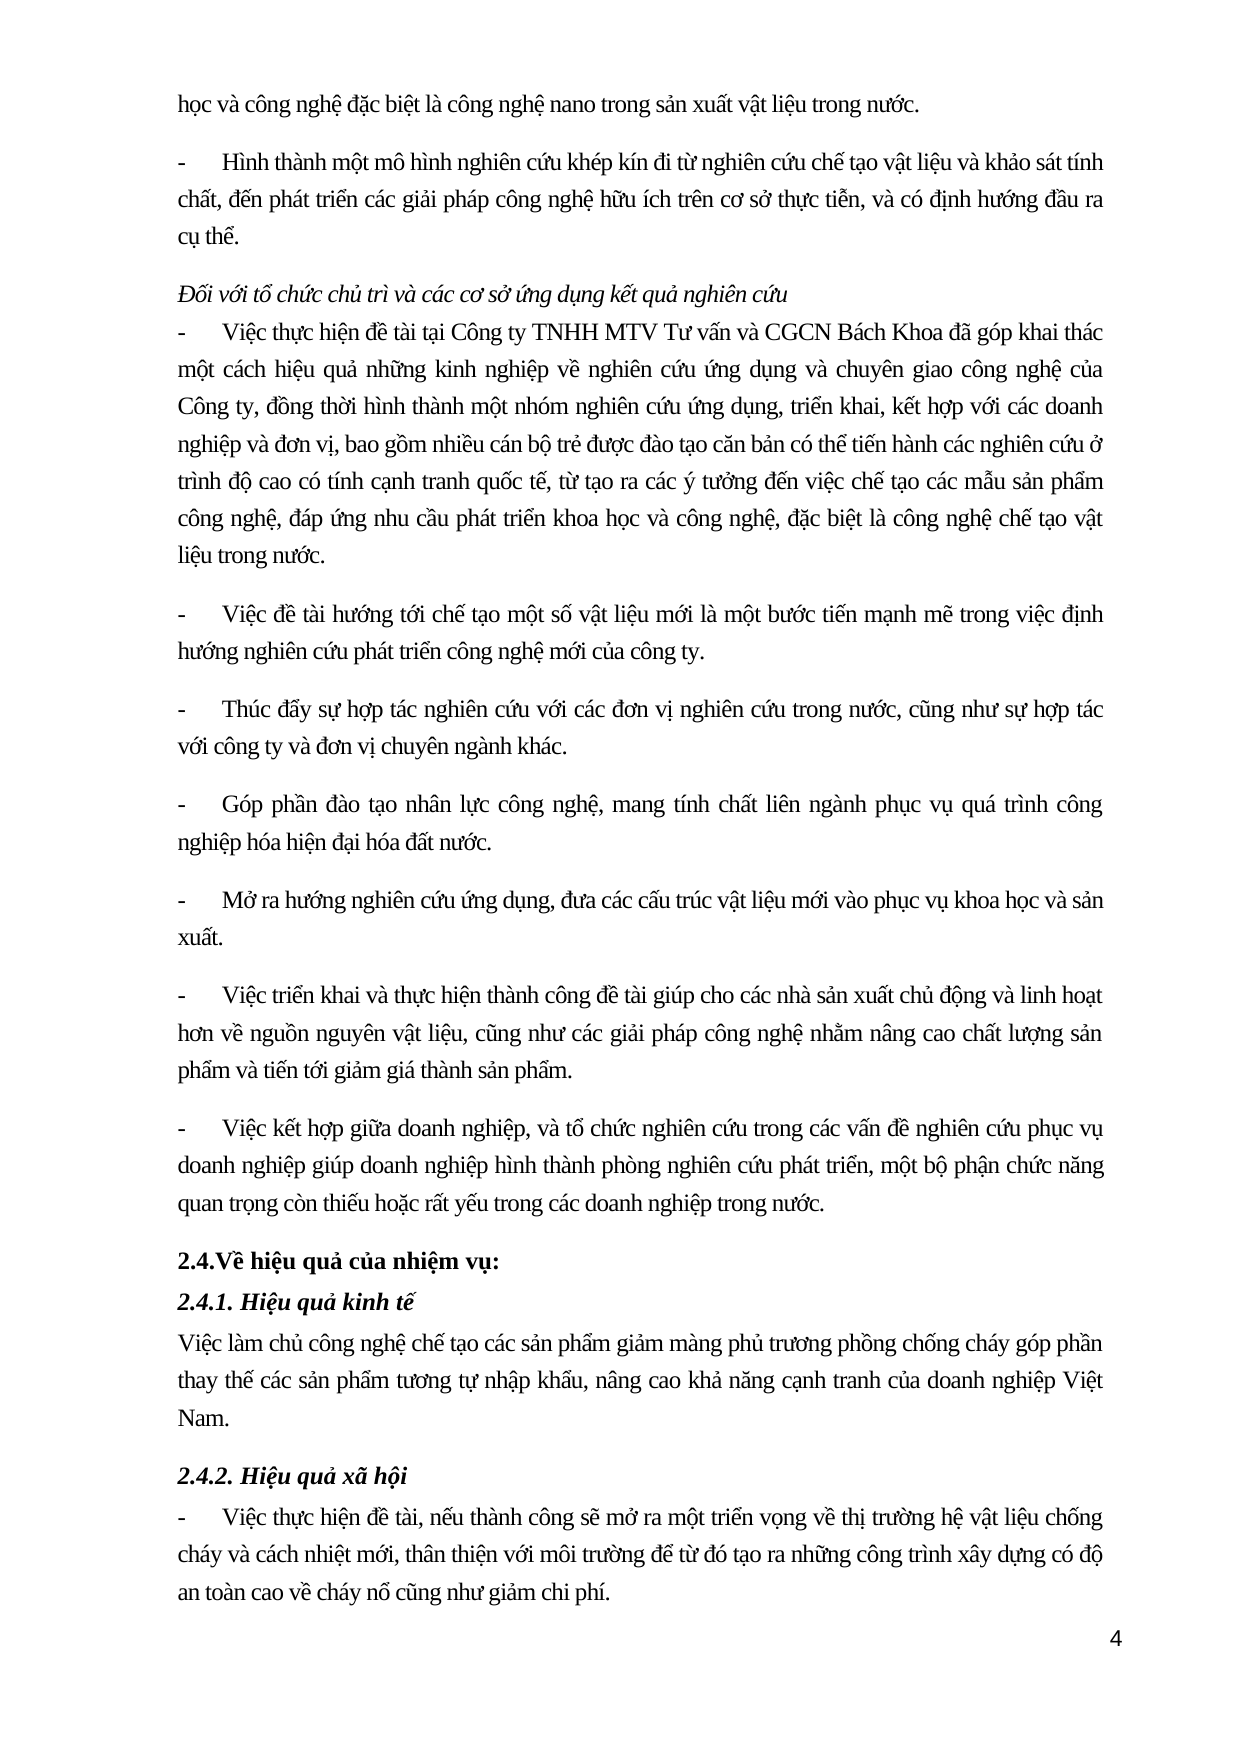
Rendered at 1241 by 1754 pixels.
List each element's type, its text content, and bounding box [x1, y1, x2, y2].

text - Hình thành một mô hình nghiên cứu khép kín đi từ nghiên cứu chế tạo vật liệu và khảo sát tính chất, đến phát triển các giải pháp công nghệ hữu ích trên cơ sở thực tiễn, và có định hướng đầu ra cụ thể. [177, 147, 1104, 250]
text 2.4.2. Hiệu quả xã hội [177, 1461, 1122, 1490]
text - Việc đề tài hướng tới chế tạo một số vật liệu mới là một bước tiến mạnh mẽ trong việc định hướng nghiên cứu phát triển công nghệ mới của công ty. [177, 599, 1104, 665]
text Việc làm chủ công nghệ chế tạo các sản phẩm giảm màng phủ trương phồng chống cháy góp phần thay thế các sản phẩm tương tự nhập khẩu, nâng cao khả năng cạnh tranh của doanh nghiệp Việt Nam. [177, 1328, 1104, 1432]
text - Việc triển khai và thực hiện thành công đề tài giúp cho các nhà sản xuất chủ động và linh hoạt hơn về nguồn nguyên vật liệu, cũng như các giải pháp công nghệ nhằm nâng cao chất lượng sản phẩm và tiến tới giảm giá thành sản phẩm. [177, 980, 1104, 1084]
text - Mở ra hướng nghiên cứu ứng dụng, đưa các cấu trúc vật liệu mới vào phục vụ khoa học và sản xuất. [177, 885, 1104, 951]
text - Thúc đẩy sự hợp tác nghiên cứu với các đơn vị nghiên cứu trong nước, cũng như sự hợp tác với công ty và đơn vị chuyên ngành khác. [177, 694, 1104, 760]
text - Việc thực hiện đề tài tại Công ty TNHH MTV Tư vấn và CGCN Bách Khoa đã góp khai thác một cách hiệu quả những kinh nghiệp về nghiên cứu ứng dụng và chuyên giao công nghệ của Công ty, đồng thời hình thành một nhóm nghiên cứu ứng dụng, triển khai, kết hợp với các doanh nghiệp và đơn vị, bao gồm nhiều cán bộ trẻ được đào tạo căn bản có thể tiến hành các nghiên cứu ở trình độ cao có tính cạnh tranh quốc tế, từ tạo ra các ý tưởng đến việc chế tạo các mẫu sản phẩm công nghệ, đáp ứng nhu cầu phát triển khoa học và công nghệ, đặc biệt là công nghệ chế tạo vật liệu trong nước. [177, 317, 1104, 569]
text - Việc thực hiện đề tài, nếu thành công sẽ mở ra một triển vọng về thị trường hệ vật liệu chống cháy và cách nhiệt mới, thân thiện với môi trường để từ đó tạo ra những công trình xây dựng có độ an toàn cao về cháy nổ cũng như giảm chi phí. [177, 1502, 1104, 1606]
text - Góp phần đào tạo nhân lực công nghệ, mang tính chất liên ngành phục vụ quá trình công nghiệp hóa hiện đại hóa đất nước. [177, 789, 1104, 856]
text Đối với tổ chức chủ trì và các cơ sở ứng dụng kết quả nghiên cứu [177, 279, 1104, 308]
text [177, 89, 1104, 117]
text - Việc kết hợp giữa doanh nghiệp, và tổ chức nghiên cứu trong các vấn đề nghiên cứu phục vụ doanh nghiệp giúp doanh nghiệp hình thành phòng nghiên cứu phát triển, một bộ phận chức năng quan trọng còn thiếu hoặc rất yếu trong các doanh nghiệp trong nước. [177, 1113, 1104, 1216]
text 2.4.1. Hiệu quả kinh tế [177, 1287, 1122, 1316]
text 2.4.Về hiệu quả của nhiệm vụ: [177, 1246, 1122, 1274]
